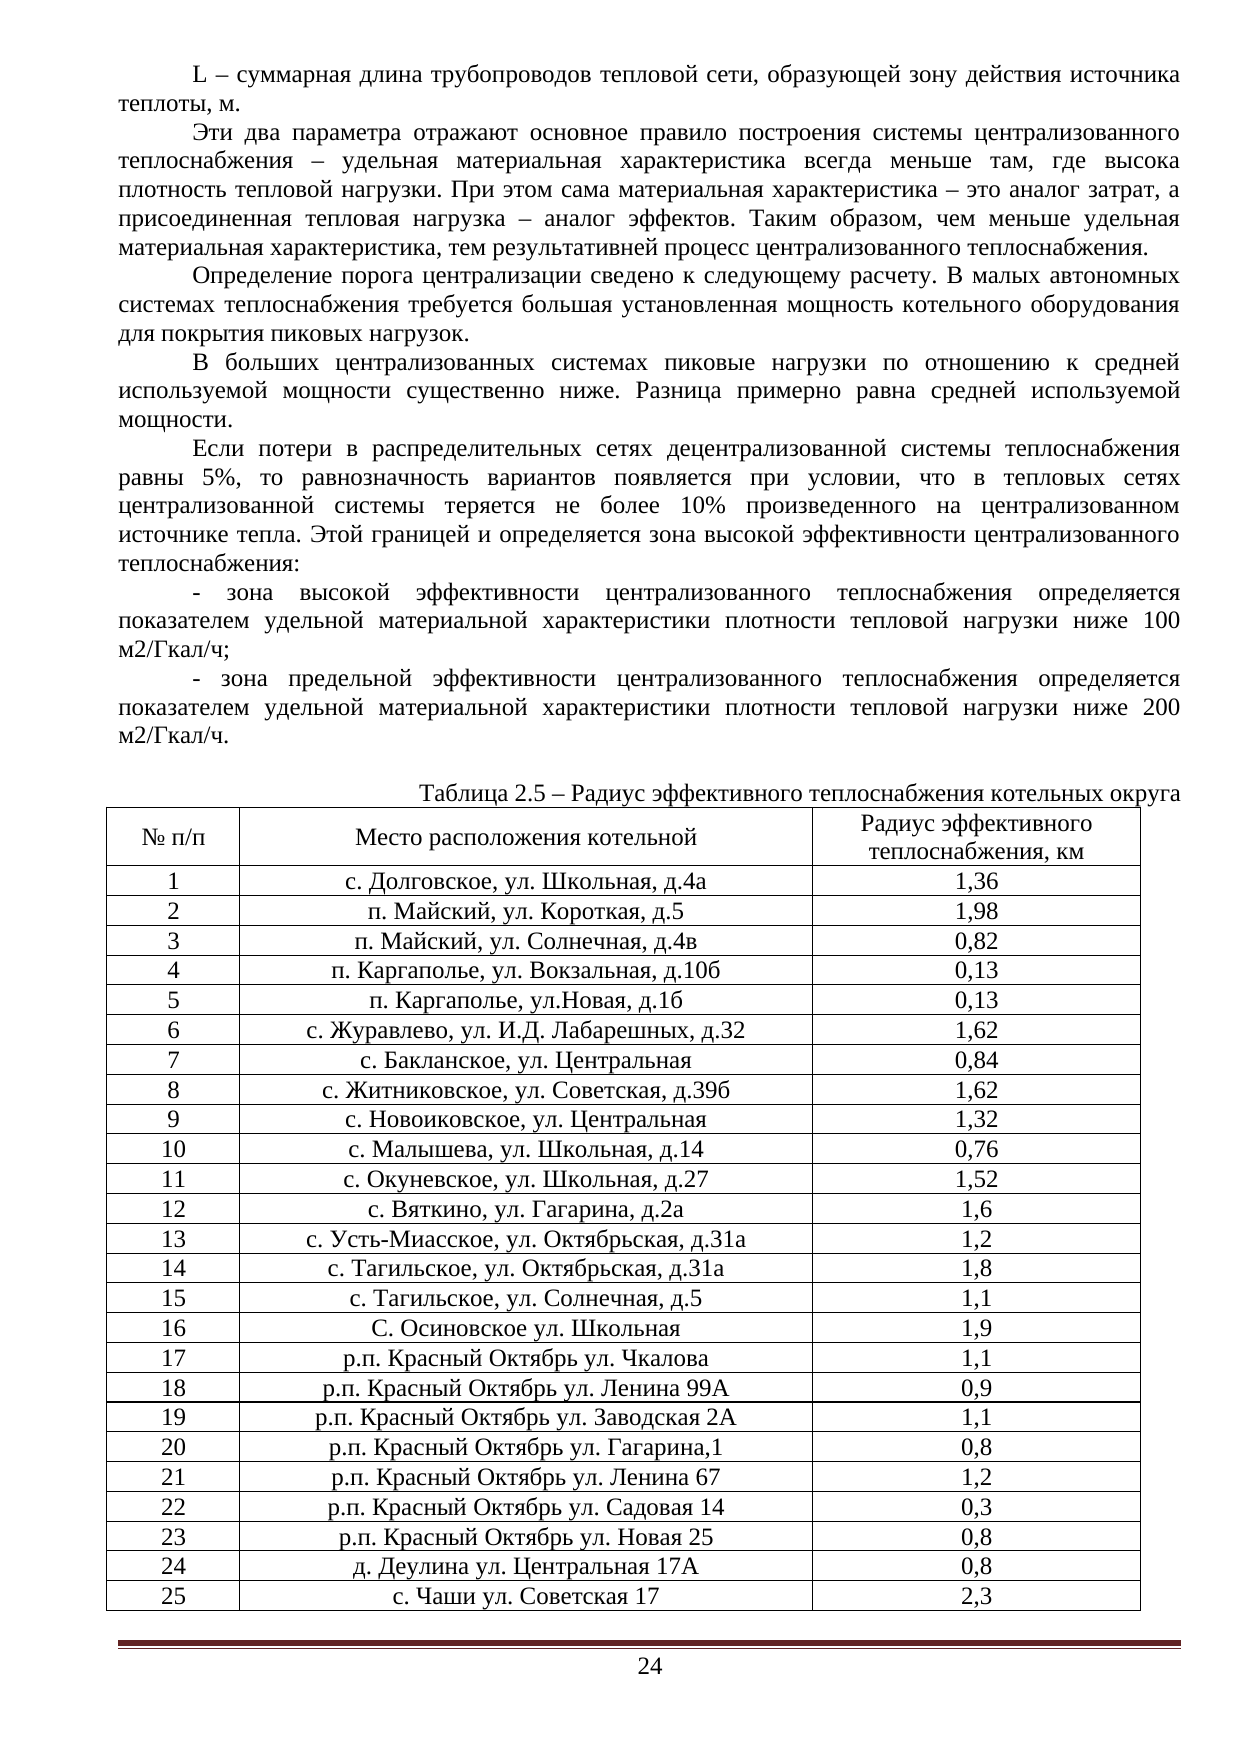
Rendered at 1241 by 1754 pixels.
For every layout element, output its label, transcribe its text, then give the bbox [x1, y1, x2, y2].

table_cell 20 [107, 1432, 239, 1461]
table_cell 12 [107, 1194, 239, 1223]
table_cell 6 [107, 1015, 239, 1044]
table_cell 8 [107, 1075, 239, 1103]
table_cell 1,36 [813, 866, 1140, 895]
table_cell с. Журавлево, ул. И.Д. Лабарешных, д.32 [240, 1015, 812, 1044]
table_cell 17 [107, 1343, 239, 1372]
table_cell с. Малышева, ул. Школьная, д.14 [240, 1134, 812, 1163]
table_cell 7 [107, 1045, 239, 1074]
table_cell с. Бакланское, ул. Центральная [240, 1045, 812, 1074]
table_cell 24 [107, 1551, 239, 1580]
table_cell 1 [107, 866, 239, 895]
table_cell 2 [107, 896, 239, 925]
table_cell 19 [107, 1403, 239, 1431]
table_cell 1,52 [813, 1164, 1140, 1193]
table_header Радиус эффективного теплоснабжения, км [813, 808, 1140, 865]
text Эти два параметра отражают основное правило построения системы централизованного теплоснабжения – удельная материальная характеристика всегда меньше там, где высока плотность тепловой нагрузки. При этом сама материальная характеристика – это аналог затрат, а присоединенная тепловая нагрузка – аналог эффектов. Таким образом, чем меньше удельная материальная характеристика, тем результативней процесс централизованного теплоснабжения. [118, 117, 1181, 260]
table_cell п. Каргаполье, ул.Новая, д.1б [240, 985, 812, 1014]
table_cell 1,9 [813, 1313, 1140, 1342]
text L – суммарная длина трубопроводов тепловой сети, образующей зону действия источника теплоты, м. [118, 59, 1181, 117]
text В больших централизованных системах пиковые нагрузки по отношению к средней используемой мощности существенно ниже. Разница примерно равна средней используемой мощности. [118, 347, 1181, 433]
table_cell 1,1 [813, 1403, 1140, 1431]
table_cell 10 [107, 1134, 239, 1163]
table_cell р.п. Красный Октябрь ул. Чкалова [240, 1343, 812, 1372]
table_cell с. Чаши ул. Советская 17 [240, 1581, 812, 1610]
table_cell 1,62 [813, 1015, 1140, 1044]
table_cell 3 [107, 926, 239, 954]
table_cell р.п. Красный Октябрь ул. Гагарина,1 [240, 1432, 812, 1461]
table_cell 1,62 [813, 1075, 1140, 1103]
table_cell р.п. Красный Октябрь ул. Садовая 14 [240, 1492, 812, 1521]
table_cell 2,3 [813, 1581, 1140, 1610]
text - зона высокой эффективности централизованного теплоснабжения определяется показателем удельной материальной характеристики плотности тепловой нагрузки ниже 100 м2/Гкал/ч; [118, 577, 1181, 663]
text - зона предельной эффективности централизованного теплоснабжения определяется показателем удельной материальной характеристики плотности тепловой нагрузки ниже 200 м2/Гкал/ч. [118, 663, 1181, 749]
table_cell 18 [107, 1373, 239, 1401]
table_cell р.п. Красный Октябрь ул. Новая 25 [240, 1522, 812, 1550]
table_cell 1,2 [813, 1224, 1140, 1252]
table_cell р.п. Красный Октябрь ул. Ленина 99А [240, 1373, 812, 1401]
table_cell 0,8 [813, 1522, 1140, 1550]
table_cell 0,84 [813, 1045, 1140, 1074]
table_cell с. Тагильское, ул. Октябрьская, д.31а [240, 1254, 812, 1282]
table_header № п/п [107, 808, 239, 865]
table_cell 21 [107, 1462, 239, 1491]
table_cell 0,82 [813, 926, 1140, 954]
table_cell 23 [107, 1522, 239, 1550]
text Если потери в распределительных сетях децентрализованной системы теплоснабжения равны 5%, то равнозначность вариантов появляется при условии, что в тепловых сетях централизованной системы теряется не более 10% произведенного на централизованном источнике тепла. Этой границей и определяется зона высокой эффективности централизованного теплоснабжения: [118, 433, 1181, 577]
table_cell 14 [107, 1254, 239, 1282]
table_cell 5 [107, 985, 239, 1014]
table_cell д. Деулина ул. Центральная 17А [240, 1551, 812, 1580]
table_cell 0,13 [813, 985, 1140, 1014]
table_cell с. Вяткино, ул. Гагарина, д.2а [240, 1194, 812, 1223]
table_cell 0,13 [813, 956, 1140, 984]
table_cell 25 [107, 1581, 239, 1610]
table_header Место расположения котельной [240, 808, 812, 865]
table_cell 0,8 [813, 1432, 1140, 1461]
text Определение порога централизации сведено к следующему расчету. В малых автономных системах теплоснабжения требуется большая установленная мощность котельного оборудования для покрытия пиковых нагрузок. [118, 260, 1181, 347]
table_cell 1,1 [813, 1283, 1140, 1312]
table_cell 1,8 [813, 1254, 1140, 1282]
table_cell с. Тагильское, ул. Солнечная, д.5 [240, 1283, 812, 1312]
table_cell 15 [107, 1283, 239, 1312]
table_cell с. Новоиковское, ул. Центральная [240, 1105, 812, 1133]
table_cell 1,32 [813, 1105, 1140, 1133]
table_cell с. Окуневское, ул. Школьная, д.27 [240, 1164, 812, 1193]
table_cell 4 [107, 956, 239, 984]
table_cell 11 [107, 1164, 239, 1193]
table_cell с. Житниковское, ул. Советская, д.39б [240, 1075, 812, 1103]
table_cell с. Усть-Миасское, ул. Октябрьская, д.31а [240, 1224, 812, 1252]
table_cell 1,6 [813, 1194, 1140, 1223]
table_cell п. Майский, ул. Короткая, д.5 [240, 896, 812, 925]
text Таблица 2.5 – Радиус эффективного теплоснабжения котельных округа [118, 778, 1181, 807]
table_cell 0,76 [813, 1134, 1140, 1163]
table_cell 0,8 [813, 1551, 1140, 1580]
table_cell 1,1 [813, 1343, 1140, 1372]
table_cell 9 [107, 1105, 239, 1133]
table_cell 22 [107, 1492, 239, 1521]
table_cell 0,9 [813, 1373, 1140, 1401]
table_cell 1,98 [813, 896, 1140, 925]
table_cell 0,3 [813, 1492, 1140, 1521]
table_cell р.п. Красный Октябрь ул. Заводская 2А [240, 1403, 812, 1431]
table_cell 13 [107, 1224, 239, 1252]
table_cell п. Каргаполье, ул. Вокзальная, д.10б [240, 956, 812, 984]
table_cell 1,2 [813, 1462, 1140, 1491]
table_cell 16 [107, 1313, 239, 1342]
table_cell п. Майский, ул. Солнечная, д.4в [240, 926, 812, 954]
table_cell С. Осиновское ул. Школьная [240, 1313, 812, 1342]
table_cell с. Долговское, ул. Школьная, д.4а [240, 866, 812, 895]
table_cell р.п. Красный Октябрь ул. Ленина 67 [240, 1462, 812, 1491]
